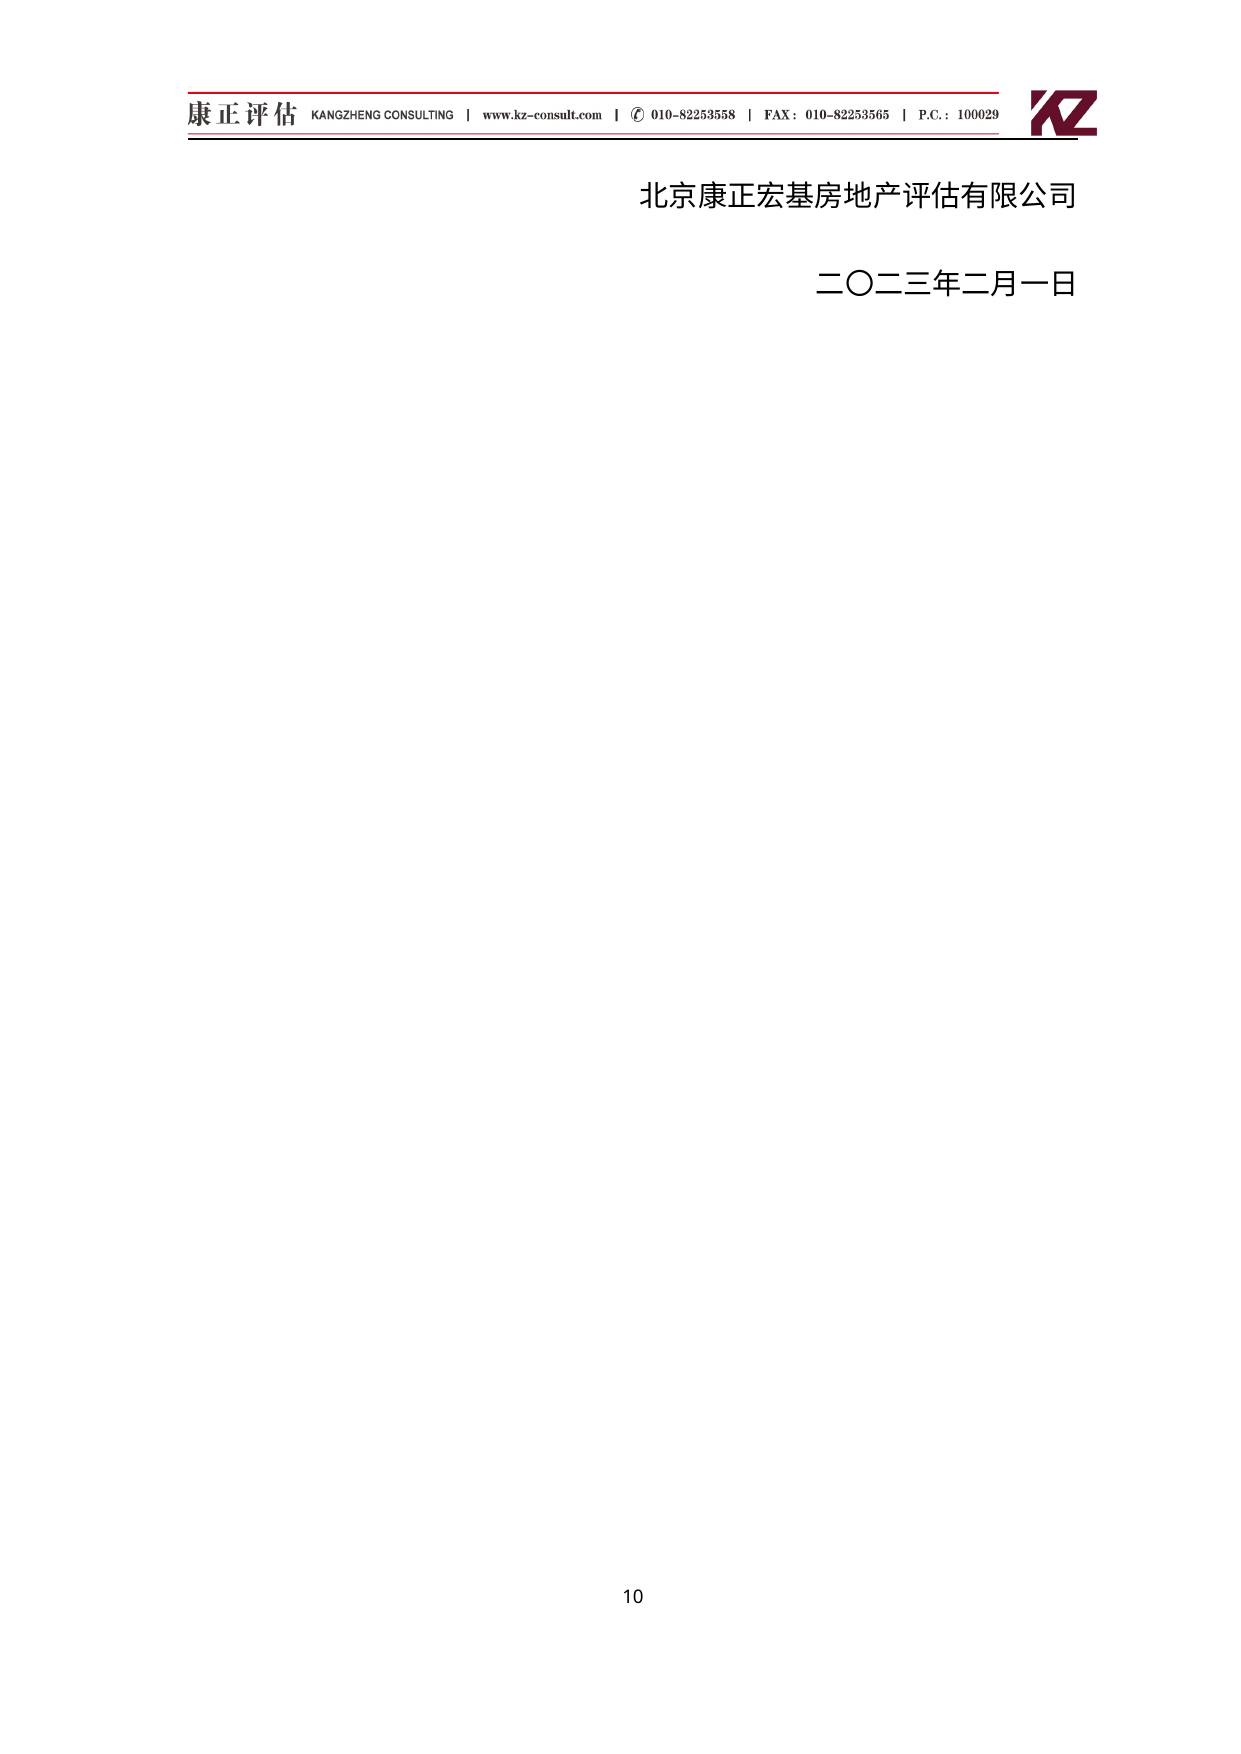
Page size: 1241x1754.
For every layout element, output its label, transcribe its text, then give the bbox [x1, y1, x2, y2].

text 二〇二三年二月一日 [187, 249, 1078, 314]
text 北京康正宏基房地产评估有限公司 [187, 161, 1078, 226]
picture [187, 90, 1097, 136]
